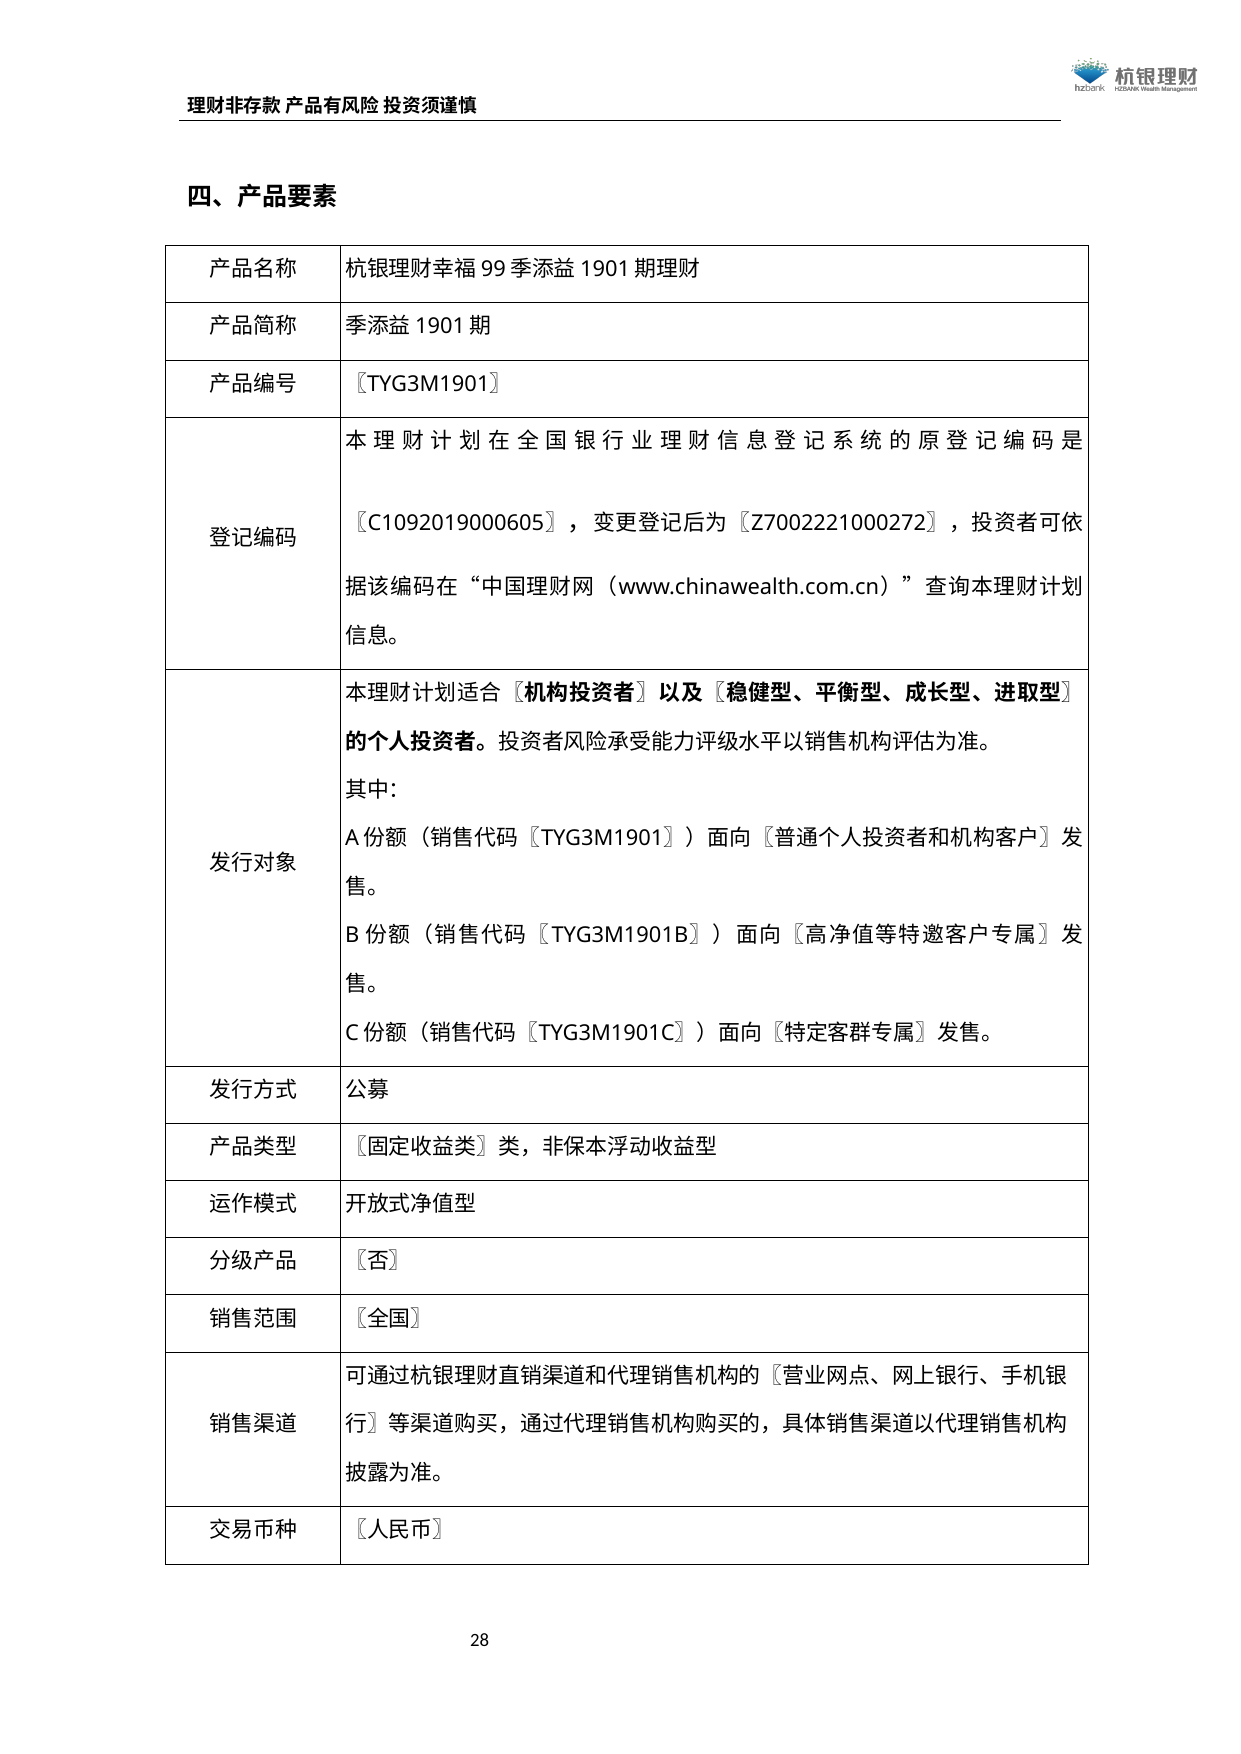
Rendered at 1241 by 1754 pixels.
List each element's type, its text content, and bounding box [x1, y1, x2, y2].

table_cell 交易币种 [166, 1507, 340, 1563]
table_cell 公募 [341, 1067, 1088, 1123]
table_cell 销售范围 [166, 1295, 340, 1352]
table_cell 产品编号 [166, 361, 340, 417]
table_cell 登记编码 [166, 418, 340, 669]
table_cell 〖TYG3M1901〗 [341, 361, 1088, 417]
table_cell 〖人民币〗 [341, 1507, 1088, 1563]
table_cell 〖固定收益类〗类，非保本浮动收益型 [341, 1124, 1088, 1180]
list 产品要素 [144, 162, 1053, 227]
table_header 产品名称 [166, 246, 340, 302]
table_cell 可通过杭银理财直销渠道和代理销售机构的〖营业网点、网上银行、手机银行〗等渠道购买，通过代理销售机构购买的，具体销售渠道以代理销售机构披露为准。 [341, 1353, 1088, 1506]
table_cell 季添益1901期 [341, 303, 1088, 359]
table_cell 本理财计划适合〖机构投资者〗以及〖稳健型、平衡型、成长型、进取型〗的个人投资者。投资者风险承受能力评级水平以销售机构评估为准。 其中： A份额（销售代码〖TYG3M1901〗）面向〖普通个人投资者和机构客户〗发售。 B份额（销售代码〖TYG3M1901B〗）面向〖高净值等特邀客户专属〗发售。 C份额（销售代码〖TYG3M1901C〗）面向〖特定客群专属〗发售。 [341, 670, 1088, 1066]
table_cell 发行对象 [166, 670, 340, 1066]
table_cell 本理财计划在全国银行业理财信息登记系统的原登记编码是〖C1092019000605〗，变更登记后为〖Z7002221000272〗，投资者可依据该编码在“中国理财网（www.chinawealth.com.cn）”查询本理财计划信息。 [341, 418, 1088, 669]
table_cell 开放式净值型 [341, 1181, 1088, 1237]
table_header 杭银理财幸福99季添益1901期理财 [341, 246, 1088, 302]
table_cell 发行方式 [166, 1067, 340, 1123]
picture [1027, 0, 1240, 151]
table_cell 销售渠道 [166, 1353, 340, 1506]
table_cell 〖全国〗 [341, 1295, 1088, 1352]
table_cell 分级产品 [166, 1238, 340, 1294]
table_cell 产品类型 [166, 1124, 340, 1180]
table_cell 产品简称 [166, 303, 340, 359]
table_cell 运作模式 [166, 1181, 340, 1237]
table_cell 〖否〗 [341, 1238, 1088, 1294]
